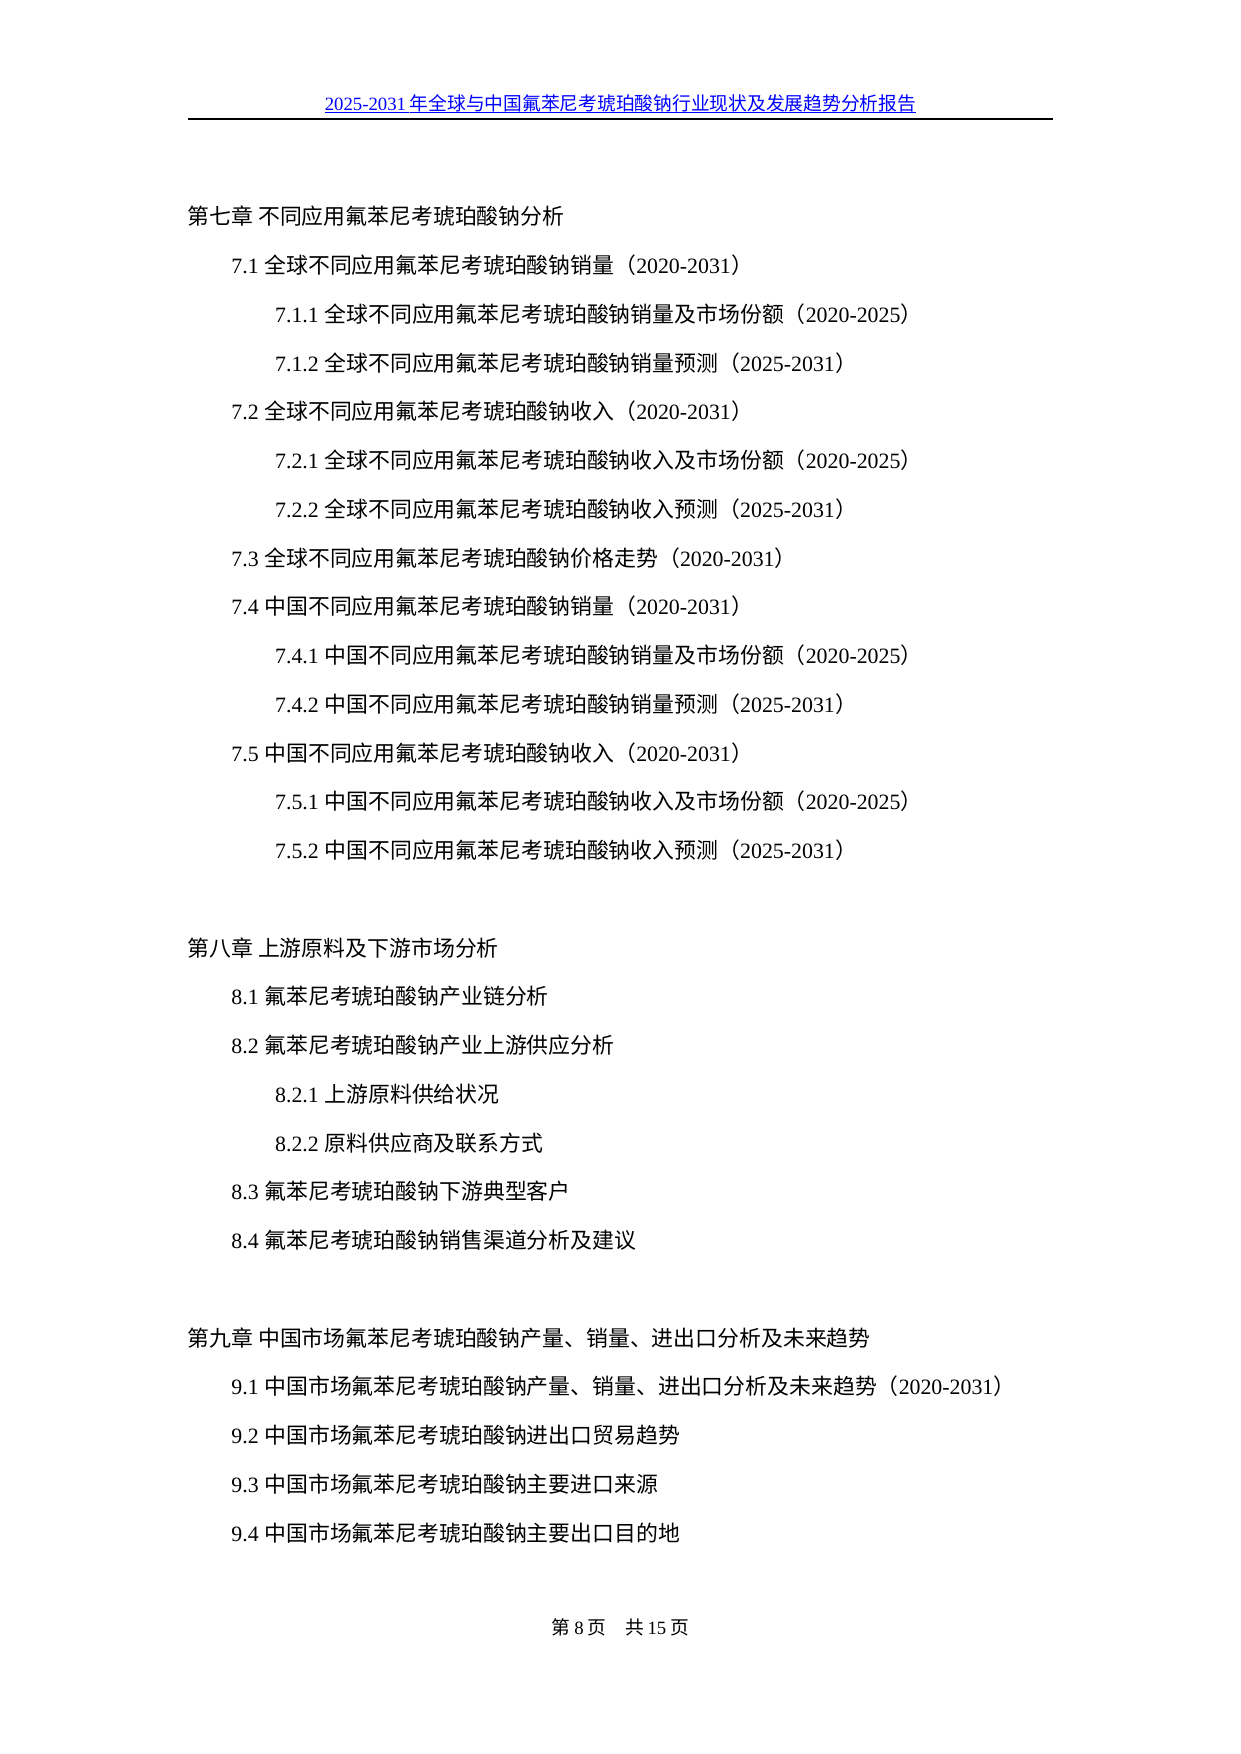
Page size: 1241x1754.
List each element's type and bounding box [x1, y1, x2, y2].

text [187, 150, 1053, 1548]
